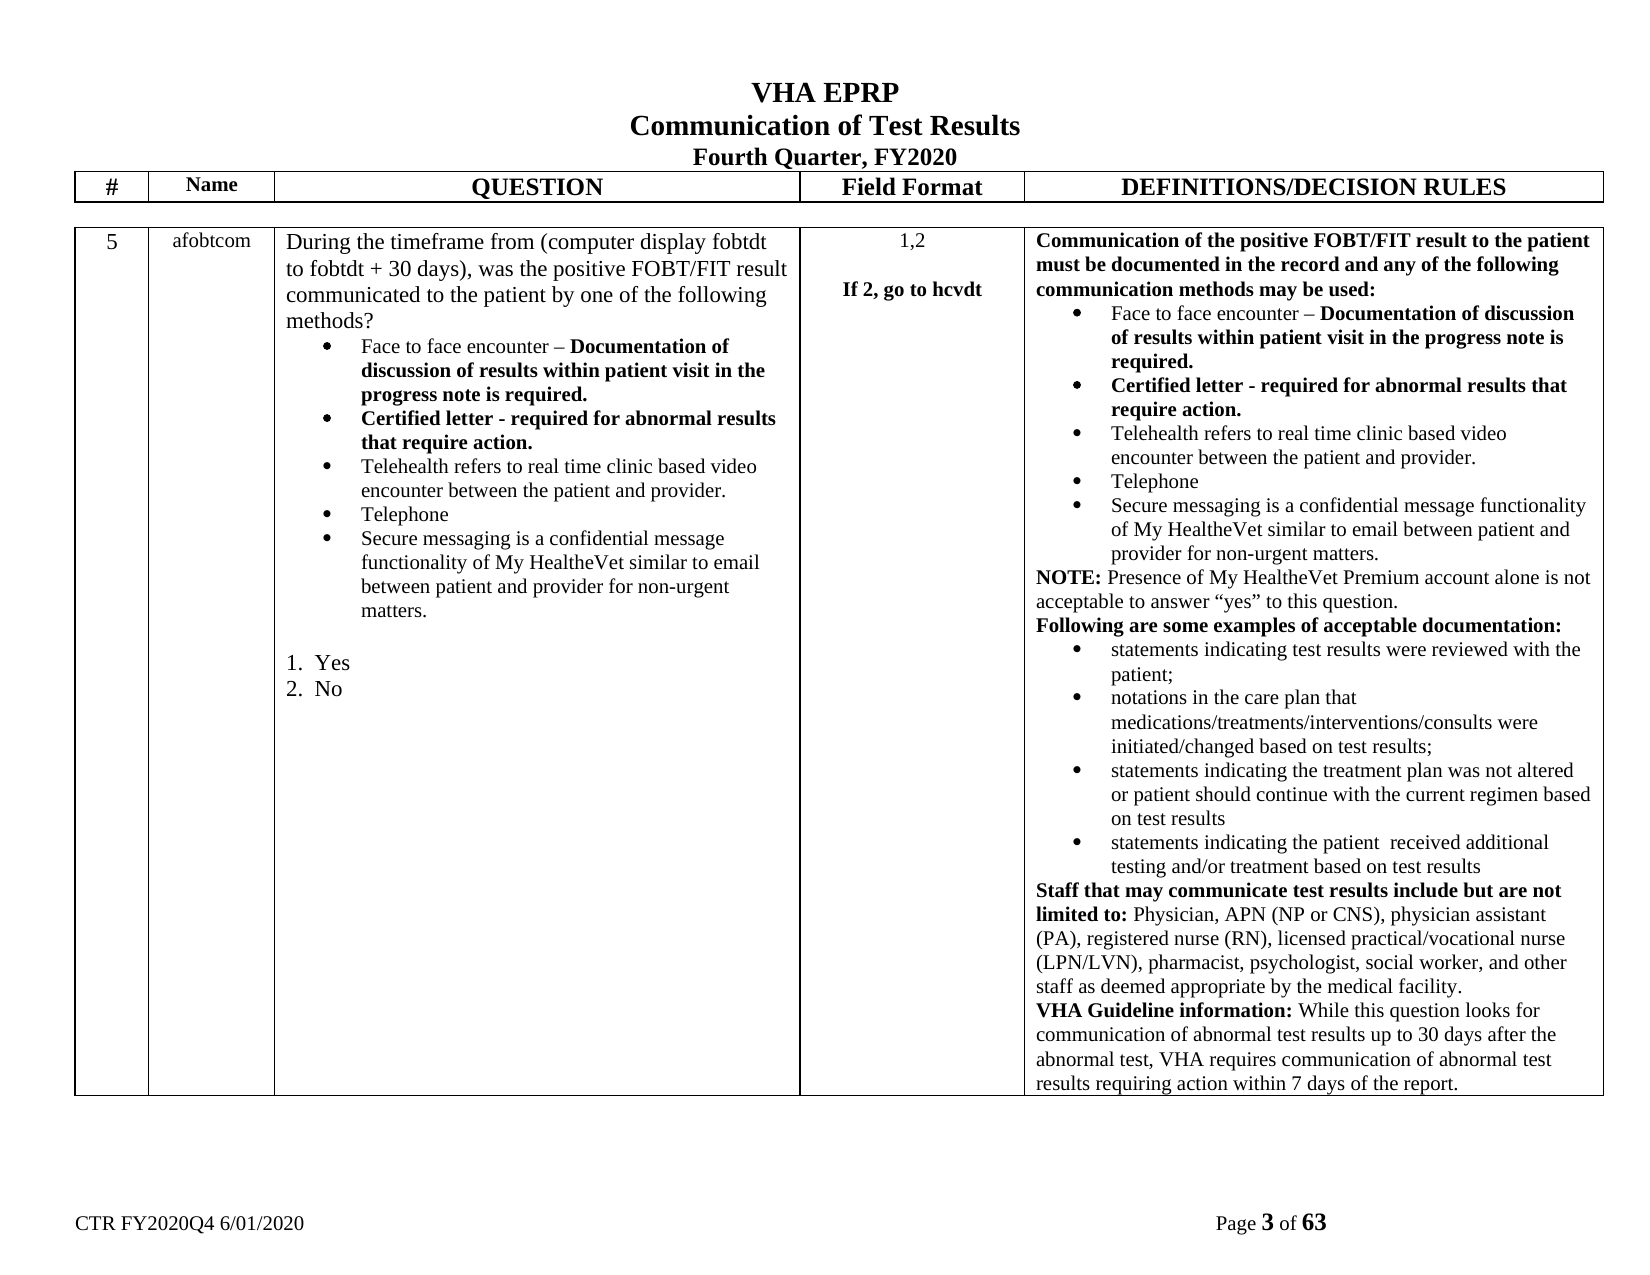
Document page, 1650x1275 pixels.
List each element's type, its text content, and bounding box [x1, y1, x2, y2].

table_cell 5 [76, 228, 148, 1094]
table_cell 1,2 If 2, go to hcvdt [801, 228, 1024, 1094]
table_cell Communication of the positive FOBT/FIT result to the patient must be documented in the record and any of the following communication methods may be used: Face to face encounter – Documentation of discussion of results within patient visit in the progress note is required. Certified letter - required for abnormal results that require action. Telehealth refers to real time clinic based video encounter between the patient and provider. Telephone Secure messaging is a confidential message functionality of My HealtheVet similar to email between patient and provider for non-urgent matters. NOTE: Presence of My HealtheVet Premium account alone is not acceptable to answer “yes” to this question. Following are some examples of acceptable documentation: statements indicating test results were reviewed with the patient; notations in the care plan that medications/treatments/interventions/consults were initiated/changed based on test results; statements indicating the treatment plan was not altered or patient should continue with the current regimen based on test results statements indicating the patient received additional testing and/or treatment based on test results Staff that may communicate test results include but are not limited to: Physician, APN (NP or CNS), physician assistant (PA), registered nurse (RN), licensed practical/vocational nurse (LPN/LVN), pharmacist, psychologist, social worker, and other staff as deemed appropriate by the medical facility. VHA Guideline information: While this question looks for communication of abnormal test results up to 30 days after the abnormal test, VHA requires communication of abnormal test results requiring action within 7 days of the report. [1025, 228, 1603, 1094]
table_cell afobtcom [149, 228, 274, 1094]
table_cell During the timeframe from (computer display fobtdt to fobtdt + 30 days), was the positive FOBT/FIT result communicated to the patient by one of the following methods? Face to face encounter – Documentation of discussion of results within patient visit in the progress note is required. Certified letter - required for abnormal results that require action. Telehealth refers to real time clinic based video encounter between the patient and provider. Telephone Secure messaging is a confidential message functionality of My HealtheVet similar to email between patient and provider for non-urgent matters. 1. Yes 2. No [275, 228, 799, 1094]
